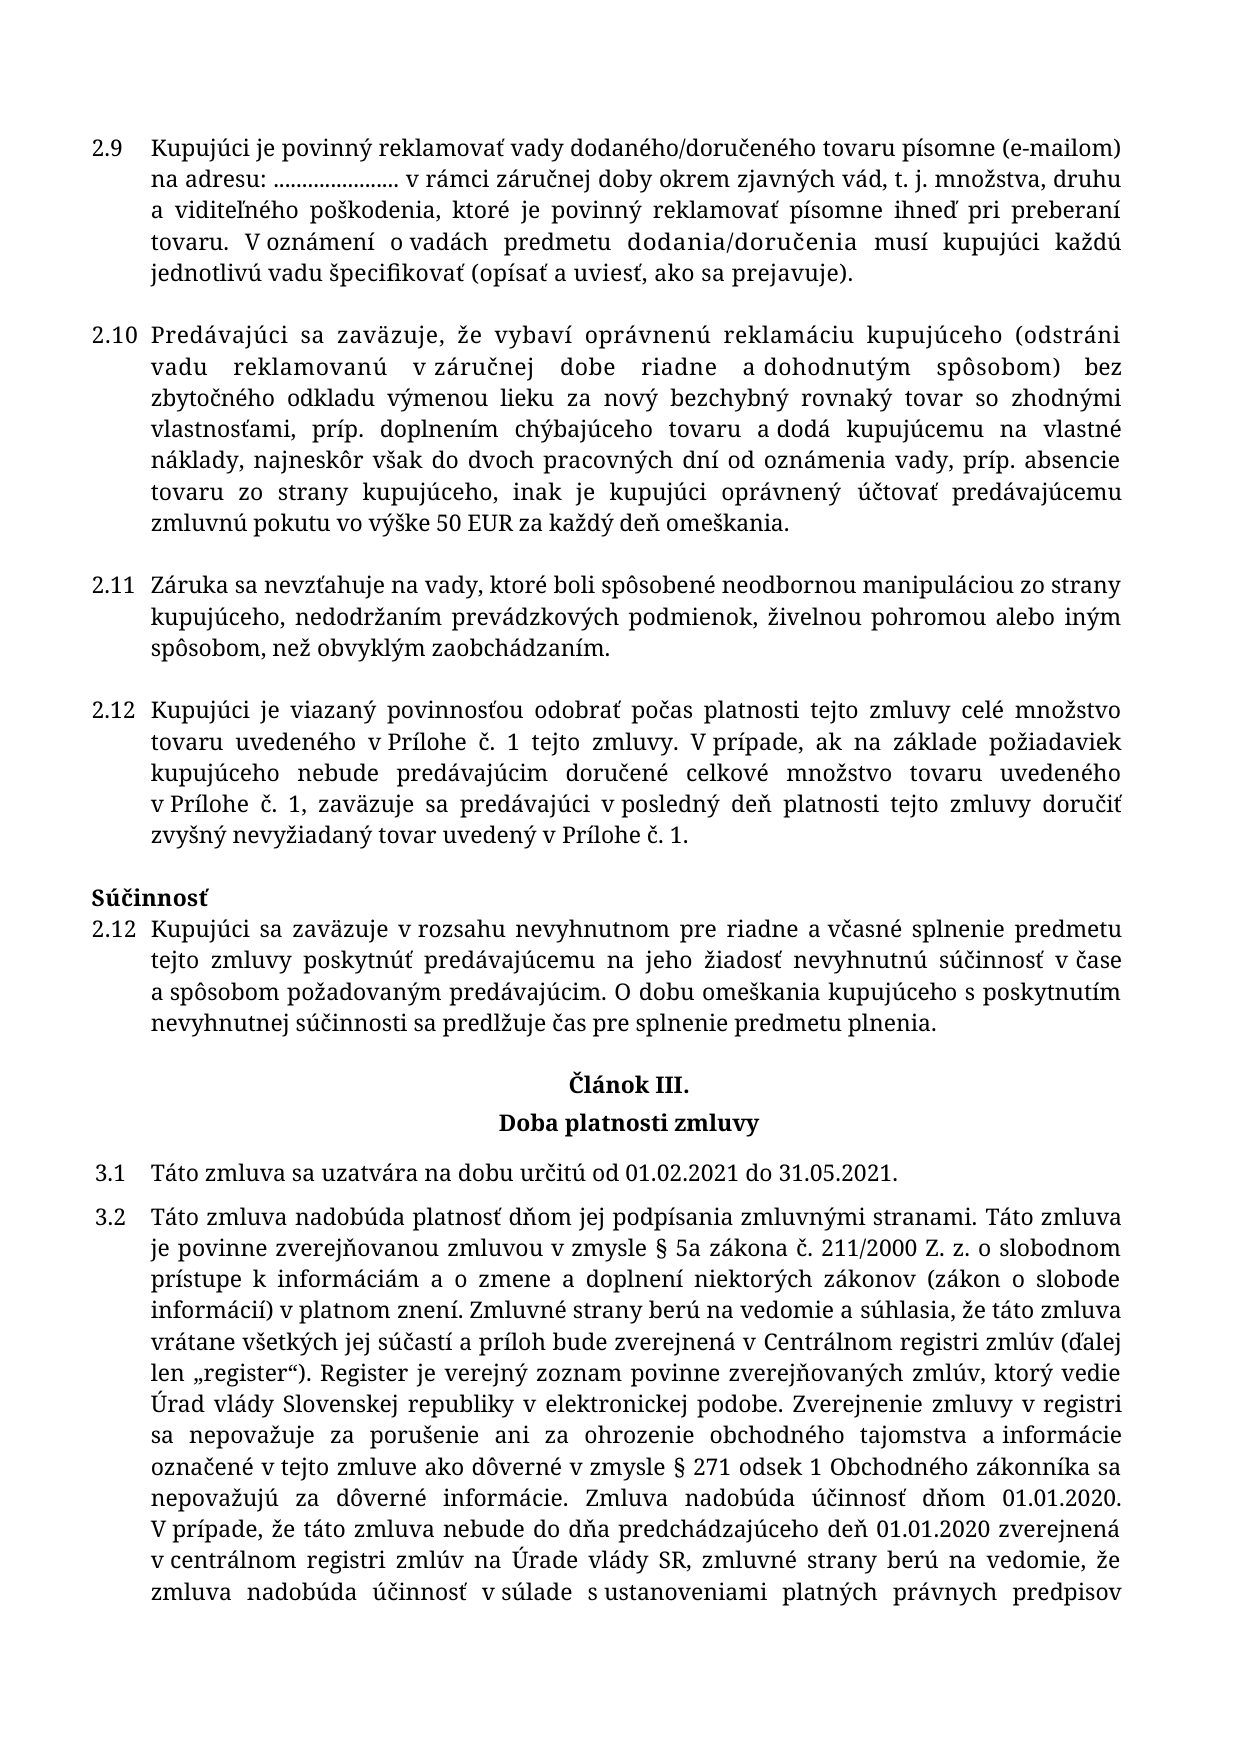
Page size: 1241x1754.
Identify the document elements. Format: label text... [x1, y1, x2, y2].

text Článok III. [136, 1069, 1122, 1100]
text 2.12 Kupujúci je viazaný povinnosťou odobrať počas platnosti tejto zmluvy celé množstvo tovaru uvedeného v Prílohe č. 1 tejto zmluvy. V prípade, ak na základe požiadaviek kupujúceho nebude predávajúcim doručené celkové množstvo tovaru uvedeného v Prílohe č. 1, zaväzuje sa predávajúci v posledný deň platnosti tejto zmluvy doručiť zvyšný nevyžiadaný tovar uvedený v Prílohe č. 1. [91, 694, 1122, 850]
text Súčinnosť [91, 882, 1122, 913]
text Doba platnosti zmluvy [136, 1107, 1122, 1138]
text 2.10 Predávajúci sa zaväzuje, že vybaví oprávnenú reklamáciu kupujúceho (odstráni vadu reklamovanú v záručnej dobe riadne a dohodnutým spôsobom) bez zbytočného odkladu výmenou lieku za nový bezchybný rovnaký tovar so zhodnými vlastnosťami, príp. doplnením chýbajúceho tovaru a dodá kupujúcemu na vlastné náklady, najneskôr však do dvoch pracovných dní od oznámenia vady, príp. absencie tovaru zo strany kupujúceho, inak je kupujúci oprávnený účtovať predávajúcemu zmluvnú pokutu vo výške 50 EUR za každý deň omeškania. [91, 319, 1122, 538]
text 2.12 Kupujúci sa zaväzuje v rozsahu nevyhnutnom pre riadne a včasné splnenie predmetu tejto zmluvy poskytnúť predávajúcemu na jeho žiadosť nevyhnutnú súčinnosť v čase a spôsobom požadovaným predávajúcim. O dobu omeškania kupujúceho s poskytnutím nevyhnutnej súčinnosti sa predlžuje čas pre splnenie predmetu plnenia. [91, 913, 1122, 1038]
text 2.9 Kupujúci je povinný reklamovať vady dodaného/doručeného tovaru písomne (e-mailom) na adresu: ...................... v rámci záručnej doby okrem zjavných vád, t. j. množstva, druhu a viditeľného poškodenia, ktoré je povinný reklamovať písomne ihneď pri preberaní tovaru. V oznámení o vadách predmetu dodania/doručenia musí kupujúci každú jednotlivú vadu špecifikovať (opísať a uviesť, ako sa prejavuje). [91, 132, 1122, 288]
list 3.1 Táto zmluva sa uzatvára na dobu určitú od 01.02.2021 do 31.05.2021. [77, 1157, 1122, 1188]
text 2.11 Záruka sa nevzťahuje na vady, ktoré boli spôsobené neodbornou manipuláciou zo strany kupujúceho, nedodržaním prevádzkových podmienok, živelnou pohromou alebo iným spôsobom, než obvyklým zaobchádzaním. [91, 569, 1122, 663]
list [77, 1200, 1122, 1607]
